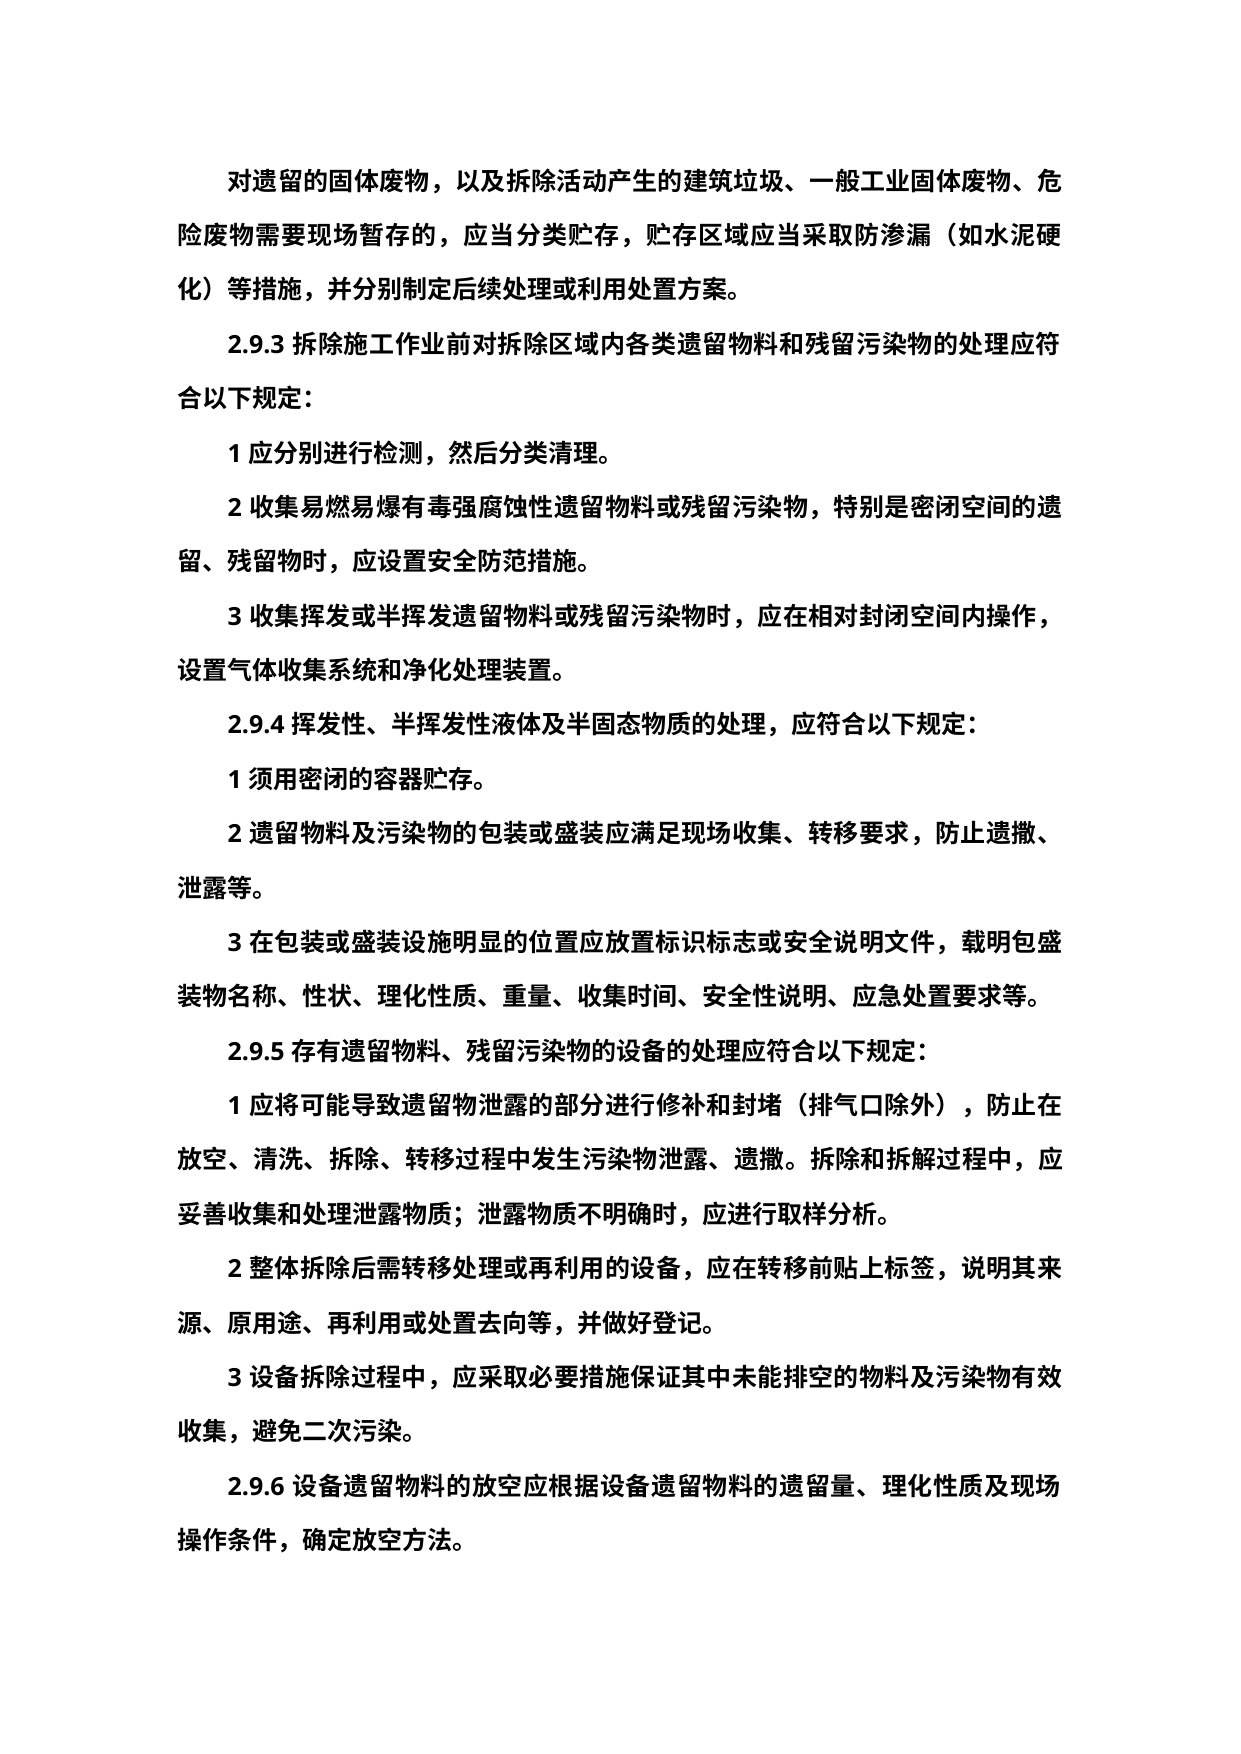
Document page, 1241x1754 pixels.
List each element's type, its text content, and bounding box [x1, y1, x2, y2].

text 3 收集挥发或半挥发遗留物料或残留污染物时，应在相对封闭空间内操作，设置气体收集系统和净化处理装置。 [177, 596, 1063, 687]
text 2.9.4 挥发性、半挥发性液体及半固态物质的处理，应符合以下规定： [177, 705, 1063, 741]
text 2 整体拆除后需转移处理或再利用的设备，应在转移前贴上标签，说明其来源、原用途、再利用或处置去向等，并做好登记。 [177, 1249, 1063, 1339]
text 2 遗留物料及污染物的包装或盛装应满足现场收集、转移要求，防止遗撒、泄露等。 [177, 814, 1063, 904]
text 2 收集易燃易爆有毒强腐蚀性遗留物料或残留污染物，特别是密闭空间的遗留、残留物时，应设置安全防范措施。 [177, 487, 1063, 578]
text 2.9.6 设备遗留物料的放空应根据设备遗留物料的遗留量、理化性质及现场操作条件，确定放空方法。 [177, 1466, 1063, 1557]
text 3 在包装或盛装设施明显的位置应放置标识标志或安全说明文件，载明包盛装物名称、性状、理化性质、重量、收集时间、安全性说明、应急处置要求等。 [177, 922, 1063, 1013]
text 对遗留的固体废物，以及拆除活动产生的建筑垃圾、一般工业固体废物、危险废物需要现场暂存的，应当分类贮存，贮存区域应当采取防渗漏（如水泥硬化）等措施，并分别制定后续处理或利用处置方案。 [177, 161, 1063, 306]
text 3 设备拆除过程中，应采取必要措施保证其中未能排空的物料及污染物有效收集，避免二次污染。 [177, 1357, 1063, 1448]
text 1 应将可能导致遗留物泄露的部分进行修补和封堵（排气口除外），防止在放空、清洗、拆除、转移过程中发生污染物泄露、遗撒。拆除和拆解过程中，应妥善收集和处理泄露物质；泄露物质不明确时，应进行取样分析。 [177, 1086, 1063, 1231]
text 2.9.5 存有遗留物料、残留污染物的设备的处理应符合以下规定： [177, 1031, 1063, 1067]
text 1 须用密闭的容器贮存。 [177, 759, 1063, 796]
text 1 应分别进行检测，然后分类清理。 [177, 433, 1063, 469]
text 2.9.3 拆除施工作业前对拆除区域内各类遗留物料和残留污染物的处理应符合以下规定： [177, 324, 1063, 415]
